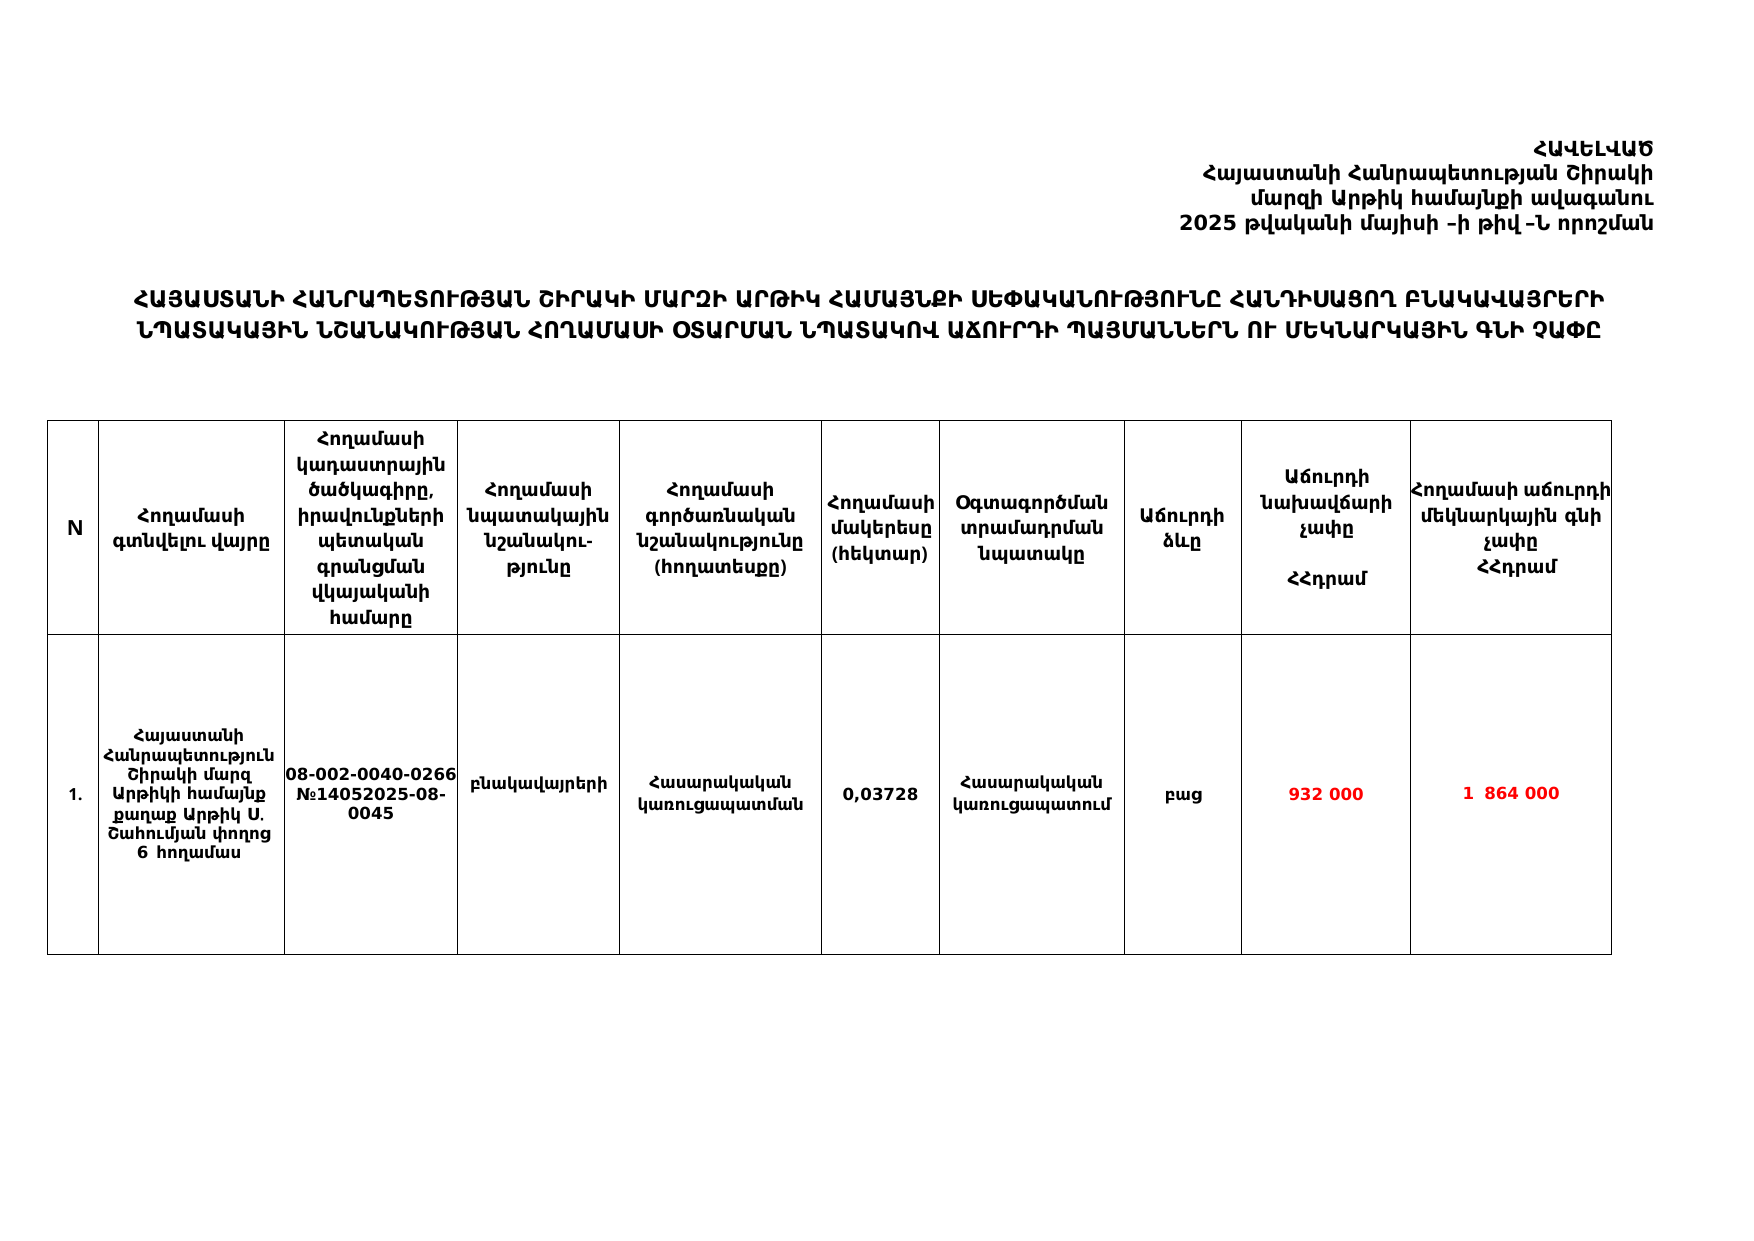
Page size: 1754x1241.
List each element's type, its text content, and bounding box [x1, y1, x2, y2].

table_cell 932 000 [1242, 635, 1410, 954]
text ՀԱՅԱՍՏԱՆԻ ՀԱՆՐԱՊԵՏՈՒԹՅԱՆ ՇԻՐԱԿԻ ՄԱՐԶԻ ԱՐԹԻԿ ՀԱՄԱՅՆՔԻ ՍԵՓԱԿԱՆՈՒԹՅՈՒՆԸ ՀԱՆԴԻՍԱՑՈՂ ԲՆԱԿԱՎԱՅՐԵՐԻ ՆՊԱՏԱԿԱՅԻՆ ՆՇԱՆԱԿՈՒԹՅԱՆ ՀՈՂԱՄԱՍԻ ՕՏԱՐՄԱՆ ՆՊԱՏԱԿՈՎ ԱՃՈՒՐԴԻ ՊԱՅՄԱՆՆԵՐՆ ՈՒ ՄԵԿՆԱՐԿԱՅԻՆ ԳՆԻ ՉԱՓԸ [59, 287, 1680, 344]
text ՀԱՎԵԼՎԱԾ [1313, 137, 1654, 161]
table_cell 08-002-0040-0266 №14052025-08-0045 [285, 635, 457, 954]
table_cell բաց [1125, 635, 1241, 954]
table_header Հողամասի աճուրդի մեկնարկային գնի չափը ՀՀդրամ [1411, 421, 1611, 634]
table_header Հողամասի կադաստրային ծածկագիրը, իրավունքների պետական գրանցման վկայականի համարը [285, 421, 457, 634]
table_cell 1. [48, 635, 98, 954]
table_cell Հասարակական կառուցապատման [620, 635, 821, 954]
table_cell Հայաստանի Հանրապետություն Շիրակի մարզ Արթիկի համայնք քաղաք Արթիկ Ս․Շահումյան փողոց 6 հողամաս [99, 635, 284, 954]
table_cell բնակավայրերի [458, 635, 619, 954]
text Հայաստանի Հանրապետության Շիրակի [59, 161, 1654, 186]
text 2025 թվականի մայիսի –ի թիվ –Ն որոշման [59, 210, 1654, 235]
table_header Աճուրդի ձևը [1125, 421, 1241, 634]
table_header Հողամասի գտնվելու վայրը [99, 421, 284, 634]
table_cell 0,03728 [822, 635, 939, 954]
text մարզի Արթիկ համայնքի ավագանու [59, 186, 1654, 210]
table_header Հողամասի նպատակային նշանակու- թյունը [458, 421, 619, 634]
table_header Աճուրդի նախավճարի չափը ՀՀդրամ [1242, 421, 1410, 634]
table_cell Հասարակական կառուցապատում [940, 635, 1124, 954]
table_header N [48, 421, 98, 634]
table_header Օգտագործման տրամադրման նպատակը [940, 421, 1124, 634]
table_header Հողամասի մակերեսը (հեկտար) [822, 421, 939, 634]
table_header Հողամասի գործառնական նշանակությունը (հողատեսքը) [620, 421, 821, 634]
table_cell 1 864 000 [1411, 635, 1611, 954]
